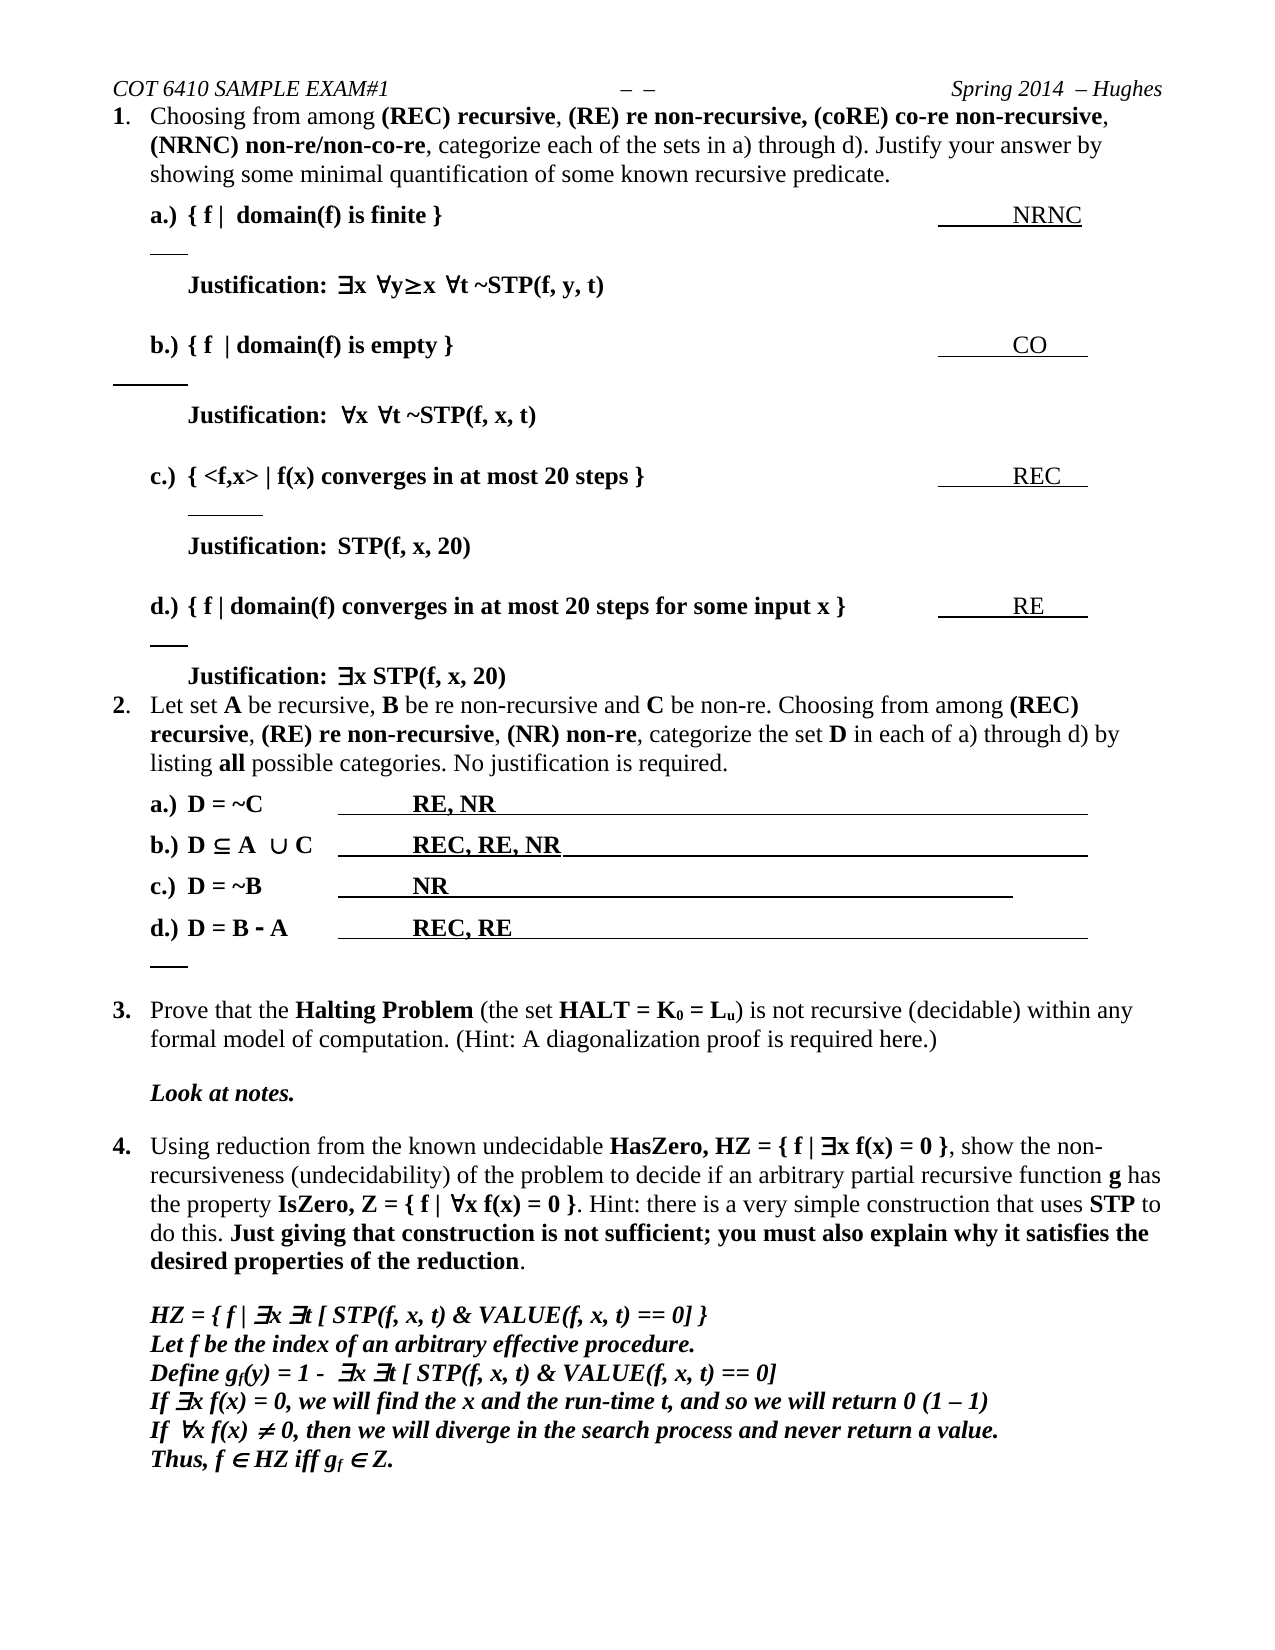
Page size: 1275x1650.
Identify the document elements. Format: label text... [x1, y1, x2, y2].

text d.) { f | domain(f) converges in at most 20 steps for some input x } RE [150, 591, 1162, 649]
text 2. Let set A be recursive, B be re non-recursive and C be non-re. Choosing from among (REC) recursive, (RE) re non-recursive, (NR) non-re, categorize the set D in each of a) through d) by listing all possible categories. No justification is required. [75, 690, 1162, 776]
text Justification: x STP(f, x, 20) [150, 661, 1162, 690]
text 3. Prove that the Halting Problem (the set HALT = K0 = Lu) is not recursive (decidable) within any formal model of computation. (Hint: A diagonalization proof is required here.) [75, 995, 1162, 1053]
text Look at notes. [150, 1078, 1162, 1106]
text If x f(x) = 0, we will find the x and the run-time t, and so we will return 0 (1 – 1) [150, 1386, 1162, 1415]
text HZ = { f | x t [ STP(f, x, t) & VALUE(f, x, t) == 0] } [150, 1300, 1162, 1329]
text d.) D = B A REC, RE [150, 913, 1162, 970]
text b.) { f | domain(f) is empty } CO [112, 331, 1162, 388]
text c.) { <f,x> | f(x) converges in at most 20 steps } REC [150, 461, 1162, 518]
text Define gf(y) = 1 - x t [ STP(f, x, t) & VALUE(f, x, t) == 0] [150, 1358, 1162, 1386]
text Justification: x yx t ~STP(f, y, t) [150, 270, 1162, 318]
text If x f(x) 0, then we will diverge in the search process and never return a value. [150, 1415, 1162, 1444]
text 1. Choosing from among (REC) recursive, (RE) re non-recursive, (coRE) co-re non-recursive, (NRNC) non-re/non-co-re, categorize each of the sets in a) through d). Justify your answer by showing some minimal quantification of some known recursive predicate. [75, 101, 1162, 188]
text Justification: STP(f, x, 20) [187, 531, 1162, 579]
text b.) D A C REC, RE, NR [150, 830, 1162, 859]
text Justification: x t ~STP(f, x, t) [150, 401, 1162, 448]
text a.) { f | domain(f) is finite } NRNC [150, 200, 1162, 258]
text Thus, f HZ iff gf Z. [150, 1444, 1162, 1473]
text Let f be the index of an arbitrary effective procedure. [150, 1329, 1162, 1358]
text a.) D = ~C RE, NR [150, 789, 1162, 818]
text 4. Using reduction from the known undecidable HasZero, HZ = { f | x f(x) = 0 }, show the non-recursiveness (undecidability) of the problem to decide if an arbitrary partial recursive function g has the property IsZero, Z = { f | x f(x) = 0 }. Hint: there is a very simple construction that uses STP to do this. Just giving that construction is not sufficient; you must also explain why it satisfies the desired properties of the reduction. [75, 1131, 1162, 1275]
text c.) D = ~B NR [150, 871, 1162, 900]
